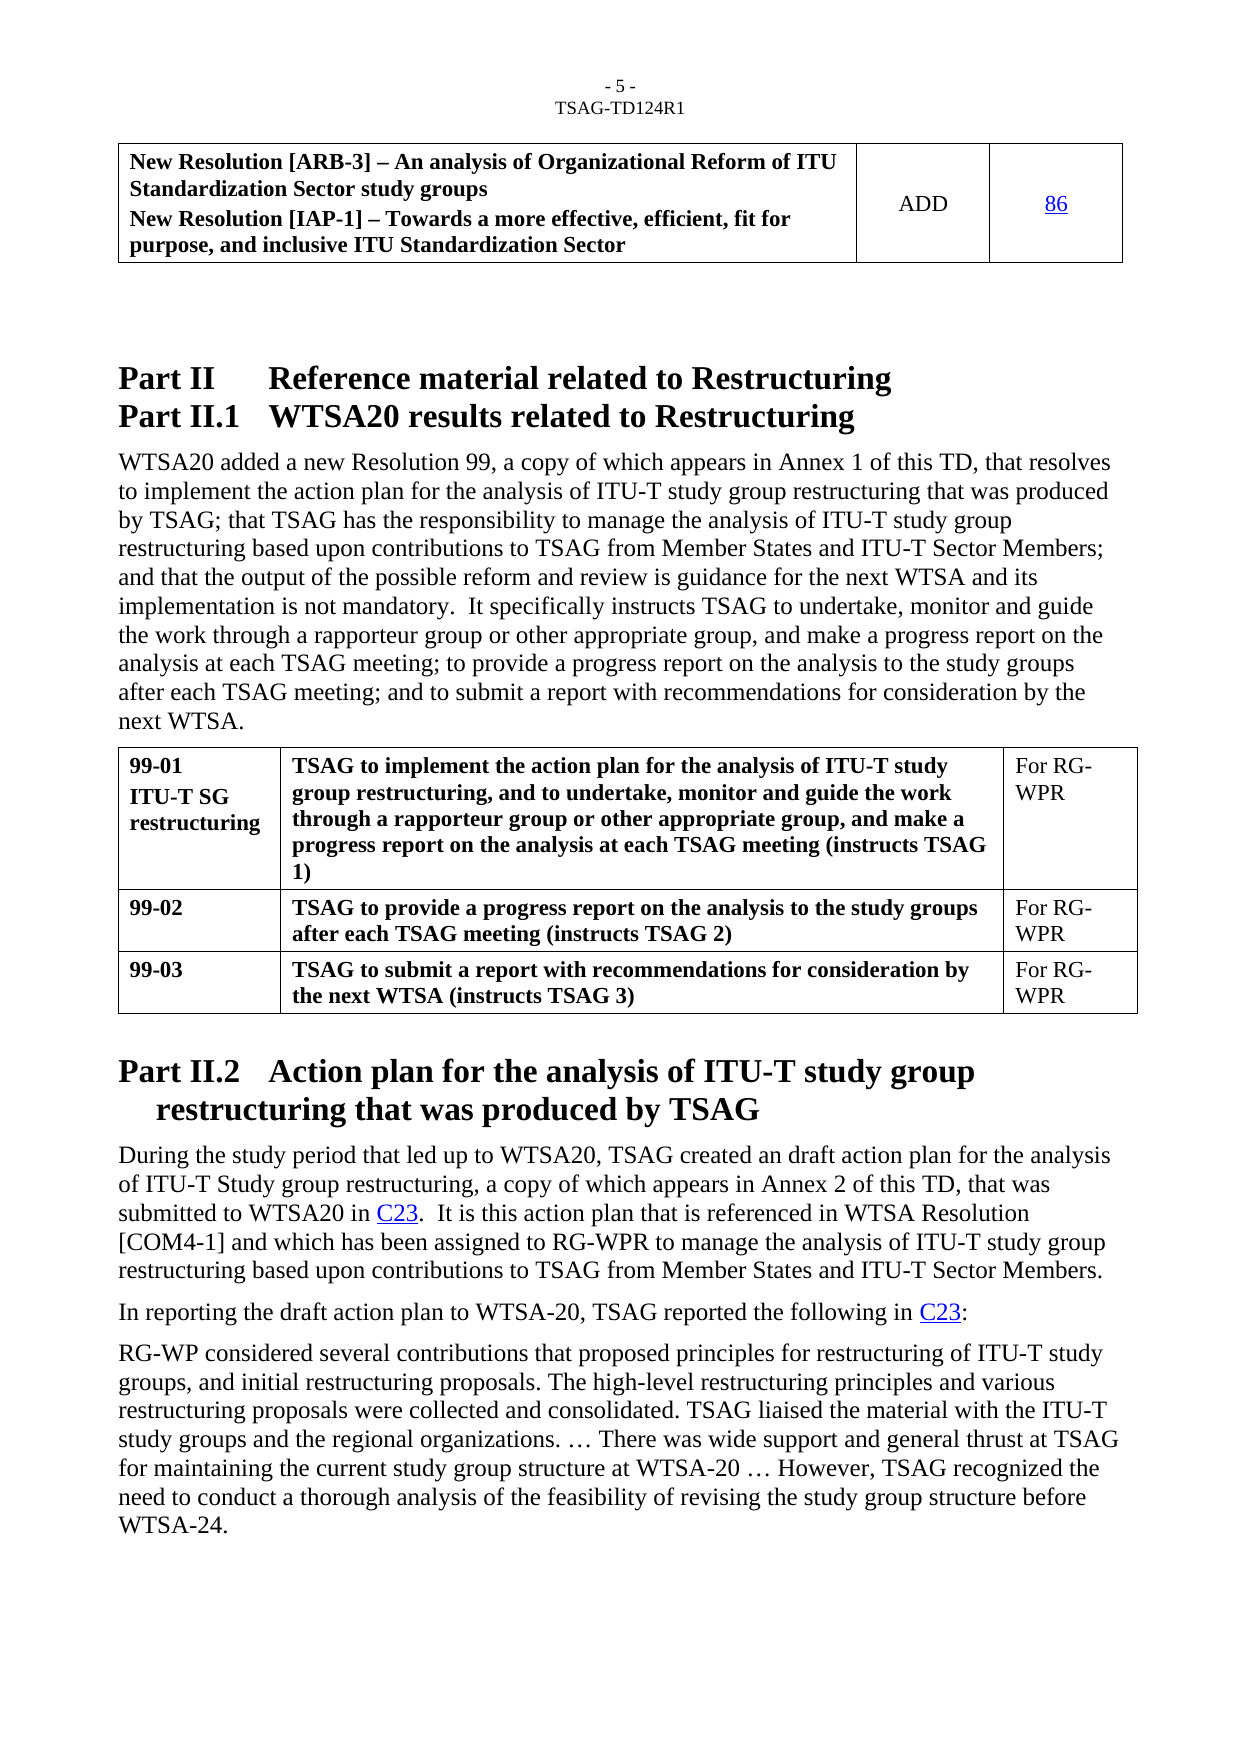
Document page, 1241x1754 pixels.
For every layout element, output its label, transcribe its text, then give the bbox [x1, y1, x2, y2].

list WTSA20 results related to Restructuring [118, 396, 1122, 435]
table_cell New Resolution [ARB-3] – An analysis of Organizational Reform of ITU Standardization Sector study groups New Resolution [IAP-1] – Towards a more effective, efficient, fit for purpose, and inclusive ITU Standardization Sector [119, 144, 856, 262]
table_cell 99-02 [119, 890, 280, 951]
text RG-WP considered several contributions that proposed principles for restructuring of ITU-T study groups, and initial restructuring proposals. The high-level restructuring principles and various restructuring proposals were collected and consolidated. TSAG liaised the material with the ITU-T study groups and the regional organizations. … There was wide support and general thrust at TSAG for maintaining the current study group structure at WTSA-20 … However, TSAG recognized the need to conduct a thorough analysis of the feasibility of revising the study group structure before WTSA-24. [118, 1338, 1122, 1539]
table_cell 99-03 [119, 952, 280, 1013]
table_cell For RG-WPR [1004, 952, 1137, 1013]
table_header 99-01 ITU-T SG restructuring [119, 748, 280, 888]
table_cell ADD [857, 144, 989, 262]
table_cell TSAG to provide a progress report on the analysis to the study groups after each TSAG meeting (instructs TSAG 2) [281, 890, 1003, 951]
list Reference material related to Restructuring [118, 358, 1122, 396]
table_header For RG-WPR [1004, 748, 1137, 888]
table_cell For RG-WPR [1004, 890, 1137, 951]
table_header TSAG to implement the action plan for the analysis of ITU-T study group restructuring, and to undertake, monitor and guide the work through a rapporteur group or other appropriate group, and make a progress report on the analysis at each TSAG meeting (instructs TSAG 1) [281, 748, 1003, 888]
text During the study period that led up to WTSA20, TSAG created an draft action plan for the analysis of ITU-T Study group restructuring, a copy of which appears in Annex 2 of this TD, that was submitted to WTSA20 in C23. It is this action plan that is referenced in WTSA Resolution [COM4-1] and which has been assigned to RG-WPR to manage the analysis of ITU-T study group restructuring based upon contributions to TSAG from Member States and ITU-T Sector Members. [118, 1140, 1122, 1284]
text In reporting the draft action plan to WTSA-20, TSAG reported the following in C23: [118, 1297, 1122, 1325]
table_cell TSAG to submit a report with recommendations for consideration by the next WTSA (instructs TSAG 3) [281, 952, 1003, 1013]
text WTSA20 added a new Resolution 99, a copy of which appears in Annex 1 of this TD, that resolves to implement the action plan for the analysis of ITU-T study group restructuring that was produced by TSAG; that TSAG has the responsibility to manage the analysis of ITU-T study group restructuring based upon contributions to TSAG from Member States and ITU-T Sector Members; and that the output of the possible reform and review is guidance for the next WTSA and its implementation is not mandatory. It specifically instructs TSAG to undertake, monitor and guide the work through a rapporteur group or other appropriate group, and make a progress report on the analysis at each TSAG meeting; to provide a progress report on the analysis to the study groups after each TSAG meeting; and to submit a report with recommendations for consideration by the next WTSA. [118, 447, 1122, 735]
table_cell 86 [990, 144, 1122, 262]
list Action plan for the analysis of ITU-T study group restructuring that was produced by TSAG [118, 1051, 1122, 1128]
